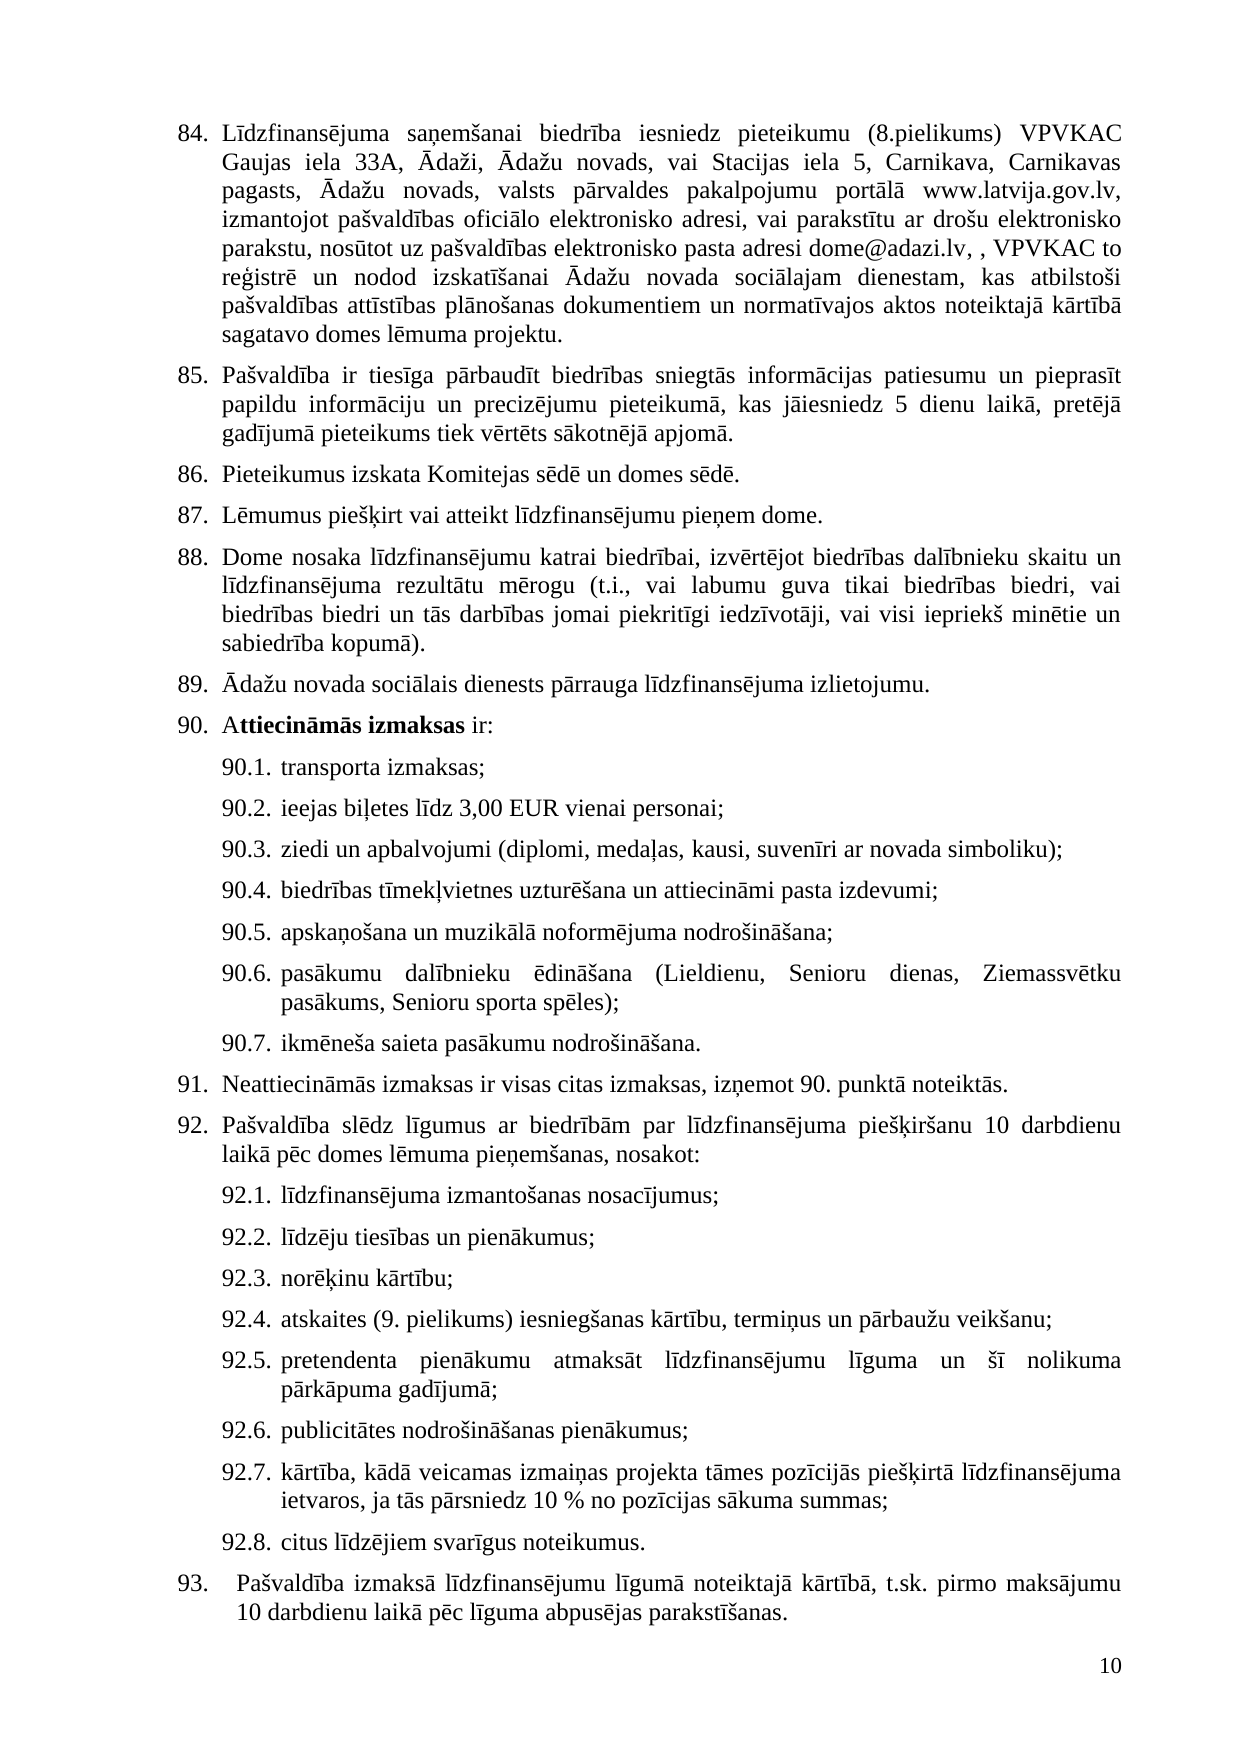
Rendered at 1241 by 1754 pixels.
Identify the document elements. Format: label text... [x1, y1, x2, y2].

list Dome nosaka līdzfinansējumu katrai biedrībai, izvērtējot biedrības dalībnieku skaitu un līdzfinansējuma rezultātu mērogu (t.i., vai labumu guva tikai biedrības biedri, vai biedrības biedri un tās darbības jomai piekritīgi iedzīvotāji, vai visi iepriekš minētie un sabiedrība kopumā). [177, 542, 1122, 657]
list ikmēneša saieta pasākumu nodrošināšana. [222, 1028, 1122, 1057]
list pretendenta pienākumu atmaksāt līdzfinansējumu līguma un šī nolikuma pārkāpuma gadījumā; [222, 1346, 1122, 1403]
list Pašvaldība slēdz līgumus ar biedrībām par līdzfinansējuma piešķiršanu 10 darbdienu laikā pēc domes lēmuma pieņemšanas, nosakot: [177, 1111, 1122, 1168]
list pasākumu dalībnieku ēdināšana (Lieldienu, Senioru dienas, Ziemassvētku pasākums, Senioru sporta spēles); [222, 958, 1122, 1016]
list atskaites (9. pielikums) iesniegšanas kārtību, termiņus un pārbaužu veikšanu; [222, 1304, 1122, 1333]
list transporta izmaksas; [222, 752, 1122, 781]
list ieejas biļetes līdz 3,00 EUR vienai personai; [222, 793, 1122, 822]
list līdzēju tiesības un pienākumus; [222, 1222, 1122, 1251]
list Attiecināmās izmaksas ir: [177, 711, 1122, 739]
list Ādažu novada sociālais dienests pārrauga līdzfinansējuma izlietojumu. [177, 669, 1122, 698]
list Neattiecināmās izmaksas ir visas citas izmaksas, izņemot 90. punktā noteiktās. [177, 1069, 1122, 1098]
list ziedi un apbalvojumi (diplomi, medaļas, kausi, suvenīri ar novada simboliku); [222, 834, 1122, 863]
list Līdzfinansējuma saņemšanai biedrība iesniedz pieteikumu (8.pielikums) VPVKAC Gaujas iela 33A, Ādaži, Ādažu novads, vai Stacijas iela 5, Carnikava, Carnikavas pagasts, Ādažu novads, valsts pārvaldes pakalpojumu portālā www.latvija.gov.lv, izmantojot pašvaldības oficiālo elektronisko adresi, vai parakstītu ar drošu elektronisko parakstu, nosūtot uz pašvaldības elektronisko pasta adresi dome@adazi.lv, , VPVKAC to reģistrē un nodod izskatīšanai Ādažu novada sociālajam dienestam, kas atbilstoši pašvaldības attīstības plānošanas dokumentiem un normatīvajos aktos noteiktajā kārtībā sagatavo domes lēmuma projektu. [177, 118, 1122, 348]
list Pieteikumus izskata Komitejas sēdē un domes sēdē. [177, 459, 1122, 488]
list Pašvaldība izmaksā līdzfinansējumu līgumā noteiktajā kārtībā, t.sk. pirmo maksājumu 10 darbdienu laikā pēc līguma abpusējas parakstīšanas. [177, 1568, 1122, 1626]
list līdzfinansējuma izmantošanas nosacījumus; [222, 1181, 1122, 1209]
list kārtība, kādā veicamas izmaiņas projekta tāmes pozīcijās piešķirtā līdzfinansējuma ietvaros, ja tās pārsniedz 10 % no pozīcijas sākuma summas; [222, 1457, 1122, 1514]
list norēķinu kārtību; [222, 1263, 1122, 1292]
list publicitātes nodrošināšanas pienākumus; [222, 1416, 1122, 1444]
list citus līdzējiem svarīgus noteikumus. [222, 1527, 1122, 1556]
list biedrības tīmekļvietnes uzturēšana un attiecināmi pasta izdevumi; [222, 876, 1122, 904]
list Pašvaldība ir tiesīga pārbaudīt biedrības sniegtās informācijas patiesumu un pieprasīt papildu informāciju un precizējumu pieteikumā, kas jāiesniedz 5 dienu laikā, pretējā gadījumā tiek vērtēts sākotnējā apjomā. [177, 361, 1122, 447]
list Lēmumus piešķirt vai atteikt līdzfinansējumu pieņem dome. [177, 501, 1122, 529]
list apskaņošana un muzikālā noformējuma nodrošināšana; [222, 917, 1122, 946]
